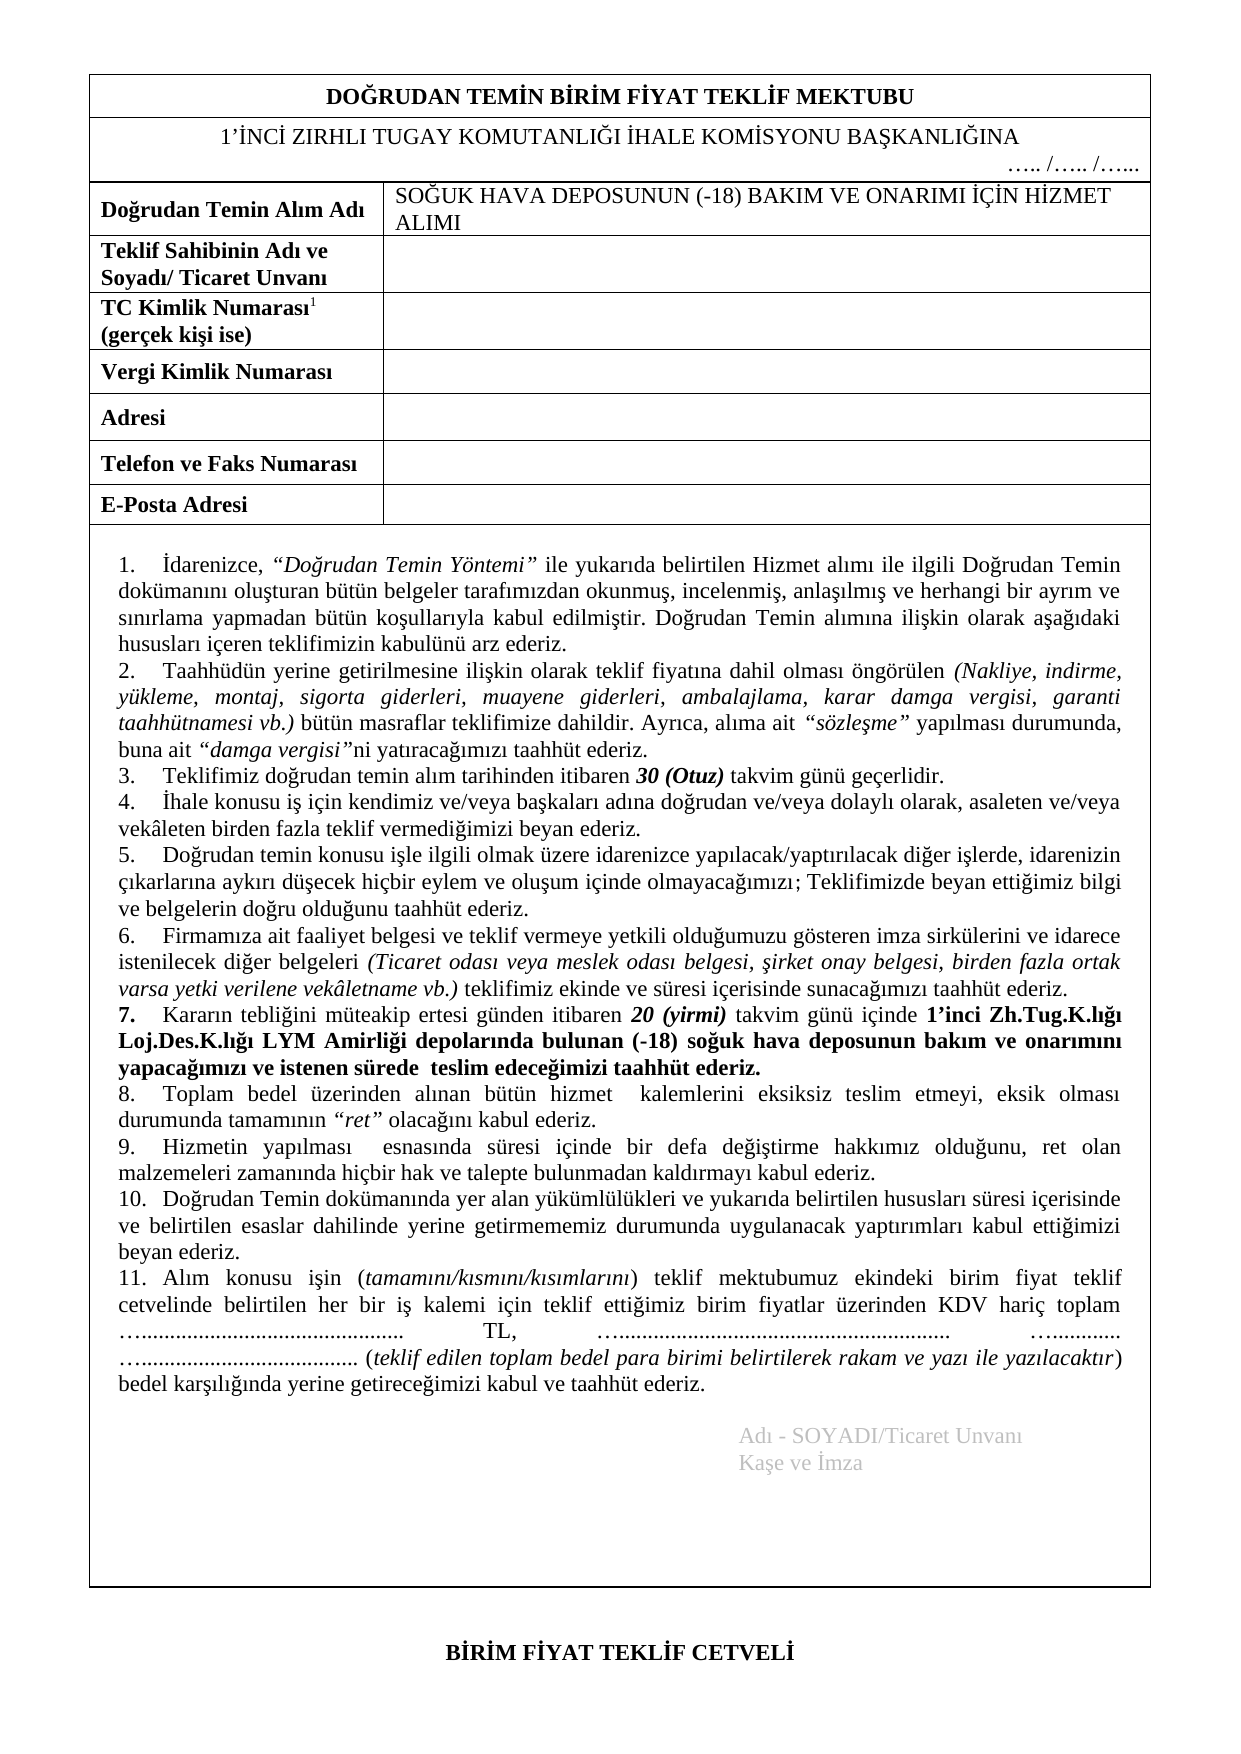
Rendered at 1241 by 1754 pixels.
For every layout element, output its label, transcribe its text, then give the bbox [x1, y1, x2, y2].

table_cell Vergi Kimlik Numarası [90, 350, 383, 393]
table_cell İdarenizce, “Doğrudan Temin Yöntemi” ile yukarıda belirtilen Hizmet alımı ile ilgili Doğrudan Temin dokümanını oluşturan bütün belgeler tarafımızdan okunmuş, incelenmiş, anlaşılmış ve herhangi bir ayrım ve sınırlama yapmadan bütün koşullarıyla kabul edilmiştir. Doğrudan Temin alımına ilişkin olarak aşağıdaki hususları içeren teklifimizin kabulünü arz ederiz. Taahhüdün yerine getirilmesine ilişkin olarak teklif fiyatına dahil olması öngörülen (Nakliye, indirme, yükleme, montaj, sigorta giderleri, muayene giderleri, ambalajlama, karar damga vergisi, garanti taahhütnamesi vb.) bütün masraflar teklifimize dahildir. Ayrıca, alıma ait “sözleşme” yapılması durumunda, buna ait “damga vergisi”ni yatıracağımızı taahhüt ederiz. Teklifimiz doğrudan temin alım tarihinden itibaren 30 (Otuz) takvim günü geçerlidir. İhale konusu iş için kendimiz ve/veya başkaları adına doğrudan ve/veya dolaylı olarak, asaleten ve/veya vekâleten birden fazla teklif vermediğimizi beyan ederiz. Doğrudan temin konusu işle ilgili olmak üzere idarenizce yapılacak/yaptırılacak diğer işlerde, idarenizin çıkarlarına aykırı düşecek hiçbir eylem ve oluşum içinde olmayacağımızı; Teklifimizde beyan ettiğimiz bilgi ve belgelerin doğru olduğunu taahhüt ederiz. Firmamıza ait faaliyet belgesi ve teklif vermeye yetkili olduğumuzu gösteren imza sirkülerini ve idarece istenilecek diğer belgeleri (Ticaret odası veya meslek odası belgesi, şirket onay belgesi, birden fazla ortak varsa yetki verilene vekâletname vb.) teklifimiz ekinde ve süresi içerisinde sunacağımızı taahhüt ederiz. Kararın tebliğini müteakip ertesi günden itibaren 20 (yirmi) takvim günü içinde 1’inci Zh.Tug.K.lığı Loj.Des.K.lığı LYM Amirliği depolarında bulunan (-18) soğuk hava deposunun bakım ve onarımını yapacağımızı ve istenen sürede teslim edeceğimizi taahhüt ederiz. Toplam bedel üzerinden alınan bütün hizmet kalemlerini eksiksiz teslim etmeyi, eksik olması durumunda tamamının “ret” olacağını kabul ederiz. Hizmetin yapılması esnasında süresi içinde bir defa değiştirme hakkımız olduğunu, ret olan malzemeleri zamanında hiçbir hak ve talepte bulunmadan kaldırmayı kabul ederiz. Doğrudan Temin dokümanında yer alan yükümlülükleri ve yukarıda belirtilen hususları süresi içerisinde ve belirtilen esaslar dahilinde yerine getirmememiz durumunda uygulanacak yaptırımları kabul ettiğimizi beyan ederiz. Alım konusu işin (tamamını/kısmını/kısımlarını) teklif mektubumuz ekindeki birim fiyat teklif cetvelinde belirtilen her bir iş kalemi için teklif ettiğimiz birim fiyatlar üzerinden KDV hariç toplam ….............................................. TL, ….......................................................... …............ …...................................... (teklif edilen toplam bedel para birimi belirtilerek rakam ve yazı ile yazılacaktır) bedel karşılığında yerine getireceğimizi kabul ve taahhüt ederiz. Adı - SOYADI/Ticaret Unvanı Kaşe ve İmza [90, 525, 1150, 1586]
table_cell [384, 350, 1150, 393]
table_cell SOĞUK HAVA DEPOSUNUN (-18) BAKIM VE ONARIMI İÇİN HİZMET ALIMI [384, 183, 1150, 235]
table_cell TC Kimlik Numarası1 (gerçek kişi ise) [90, 293, 383, 349]
table_cell Adresi [90, 394, 383, 440]
table_cell Telefon ve Faks Numarası [90, 441, 383, 484]
table_cell [384, 441, 1150, 484]
table_cell 1’İNCİ ZIRHLI TUGAY KOMUTANLIĞI İHALE KOMİSYONU BAŞKANLIĞINA ….. /….. /…... [90, 118, 1150, 181]
table_cell [384, 293, 1150, 349]
table_cell [384, 236, 1150, 292]
table_header DOĞRUDAN TEMİN BİRİM FİYAT TEKLİF MEKTUBU [90, 75, 1150, 117]
table_cell Doğrudan Temin Alım Adı [90, 183, 383, 235]
table_cell [384, 394, 1150, 440]
table_cell Teklif Sahibinin Adı ve Soyadı/ Ticaret Unvanı [90, 236, 383, 292]
table_cell [384, 485, 1150, 524]
text BİRİM FİYAT TEKLİF CETVELİ [148, 1638, 1093, 1665]
table_cell E-Posta Adresi [90, 485, 383, 524]
